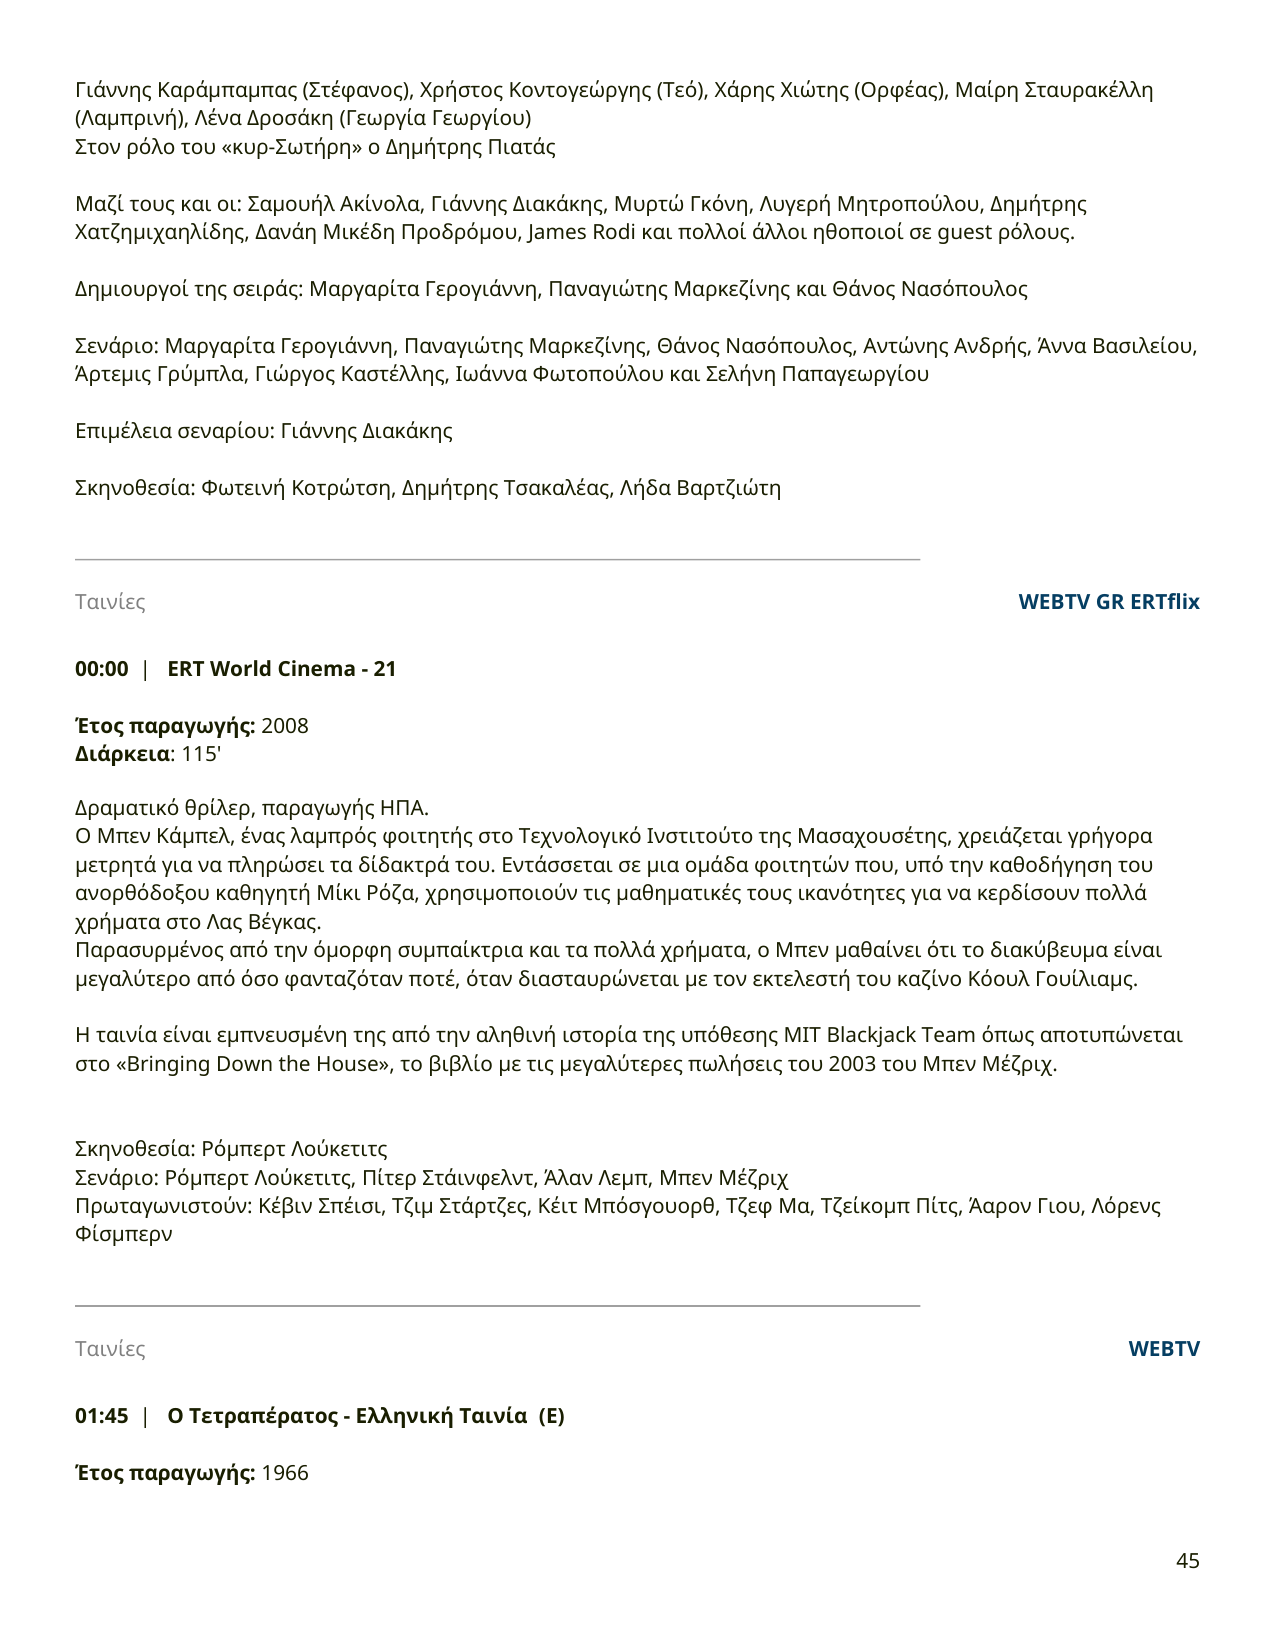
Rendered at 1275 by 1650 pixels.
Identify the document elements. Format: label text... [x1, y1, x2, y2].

text 00:00 | ERT World Cinema - 21 Έτος παραγωγής: 2008 Διάρκεια: 115' [75, 616, 1200, 768]
text 01:45 | Ο Τετραπέρατος - Ελληνική Ταινία (E) Έτος παραγωγής: 1966 [75, 1362, 1200, 1486]
text Σκηνοθεσία: Ρόμπερτ Λούκετιτς Σενάριο: Ρόμπερτ Λούκετιτς, Πίτερ Στάινφελντ, Άλαν Λεμπ, Μπεν Μέζριχ Πρωταγωνιστούν: Κέβιν Σπέισι, Τζιμ Στάρτζες, Κέιτ Μπόσγουορθ, Τζεφ Μα, Τζείκομπ Πίτς, Άαρον Γιου, Λόρενς Φίσμπερν [75, 1077, 1200, 1305]
table_header Ταινίες [75, 1334, 637, 1362]
table_header WEBTV GR ERTflix [638, 588, 1200, 616]
table_header Ταινίες [75, 588, 637, 616]
text Δραματικό θρίλερ, παραγωγής ΗΠΑ. Ο Μπεν Κάμπελ, ένας λαμπρός φοιτητής στο Τεχνολογικό Ινστιτούτο της Μασαχουσέτης, χρειάζεται γρήγορα μετρητά για να πληρώσει τα δίδακτρά του. Εντάσσεται σε μια ομάδα φοιτητών που, υπό την καθοδήγηση του ανορθόδοξου καθηγητή Μίκι Ρόζα, χρησιμοποιούν τις μαθηματικές τους ικανότητες για να κερδίσουν πολλά χρήματα στο Λας Βέγκας. Παρασυρμένος από την όμορφη συμπαίκτρια και τα πολλά χρήματα, ο Μπεν μαθαίνει ότι το διακύβευμα είναι μεγαλύτερο από όσο φανταζόταν ποτέ, όταν διασταυρώνεται με τον εκτελεστή του καζίνο Κόουλ Γουίλιαμς. Η ταινία είναι εμπνευσμένη της από την αληθινή ιστορία της υπόθεσης MIT Blackjack Team όπως αποτυπώνεται στο «Bringing Down the House», το βιβλίο με τις μεγαλύτερες πωλήσεις του 2003 του Μπεν Μέζριχ. [75, 793, 1200, 1077]
table_header WEBTV [638, 1334, 1200, 1362]
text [75, 75, 1200, 559]
